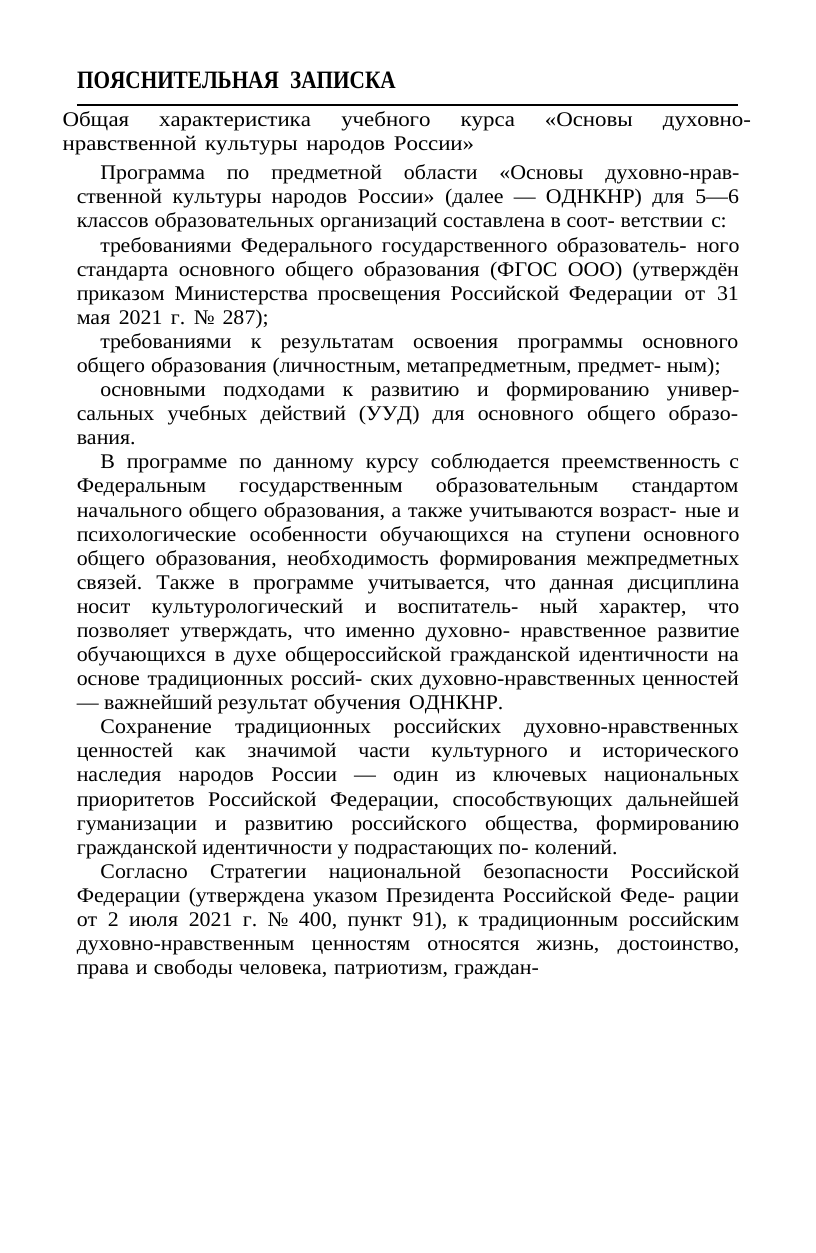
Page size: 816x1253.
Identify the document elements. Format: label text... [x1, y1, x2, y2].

text Сохранение традиционных российских духовно-нравственных ценностей как значимой части культурного и исторического наследия народов России — один из ключевых национальных приоритетов Российской Федерации, способствующих дальнейшей гуманизации и развитию российского общества, формированию гражданской идентичности у подрастающих по- колений. [77, 714, 739, 859]
text Согласно Стратегии национальной безопасности Российской Федерации (утверждена указом Президента Российской Феде- рации от 2 июля 2021 г. № 400, пункт 91), к традиционным российским духовно-нравственным ценностям относятся жизнь, достоинство, права и свободы человека, патриотизм, граждан- [77, 859, 739, 979]
subtitle ПОЯСНИТЕЛЬНАЯ ЗАПИСКА [77, 65, 751, 94]
text Общая характеристика учебного курса «Основы духовно- нравственной культуры народов России» [62, 95, 751, 155]
text Программа по предметной области «Основы духовно-нрав- ственной культуры народов России» (далее — ОДНКНР) для 5—6 классов образовательных организаций составлена в соот- ветствии с: [77, 160, 739, 232]
text В программе по данному курсу соблюдается преемственность с Федеральным государственным образовательным стандартом начального общего образования, а также учитываются возраст- ные и психологические особенности обучающихся на ступени основного общего образования, необходимость формирования межпредметных связей. Также в программе учитывается, что данная дисциплина носит культурологический и воспитатель- ный характер, что позволяет утверждать, что именно духовно- нравственное развитие обучающихся в духе общероссийской гражданской идентичности на основе традиционных россий- ских духовно-нравственных ценностей — важнейший результат обучения ОДНКНР. [77, 449, 739, 714]
text требованиями Федерального государственного образователь- ного стандарта основного общего образования (ФГОС ООО) (утверждён приказом Министерства просвещения Российской Федерации от 31 мая 2021 г. № 287); [77, 233, 739, 329]
text требованиями к результатам освоения программы основного общего образования (личностным, метапредметным, предмет- ным); [77, 329, 739, 377]
text основными подходами к развитию и формированию универ- сальных учебных действий (УУД) для основного общего образо- вания. [77, 377, 739, 449]
